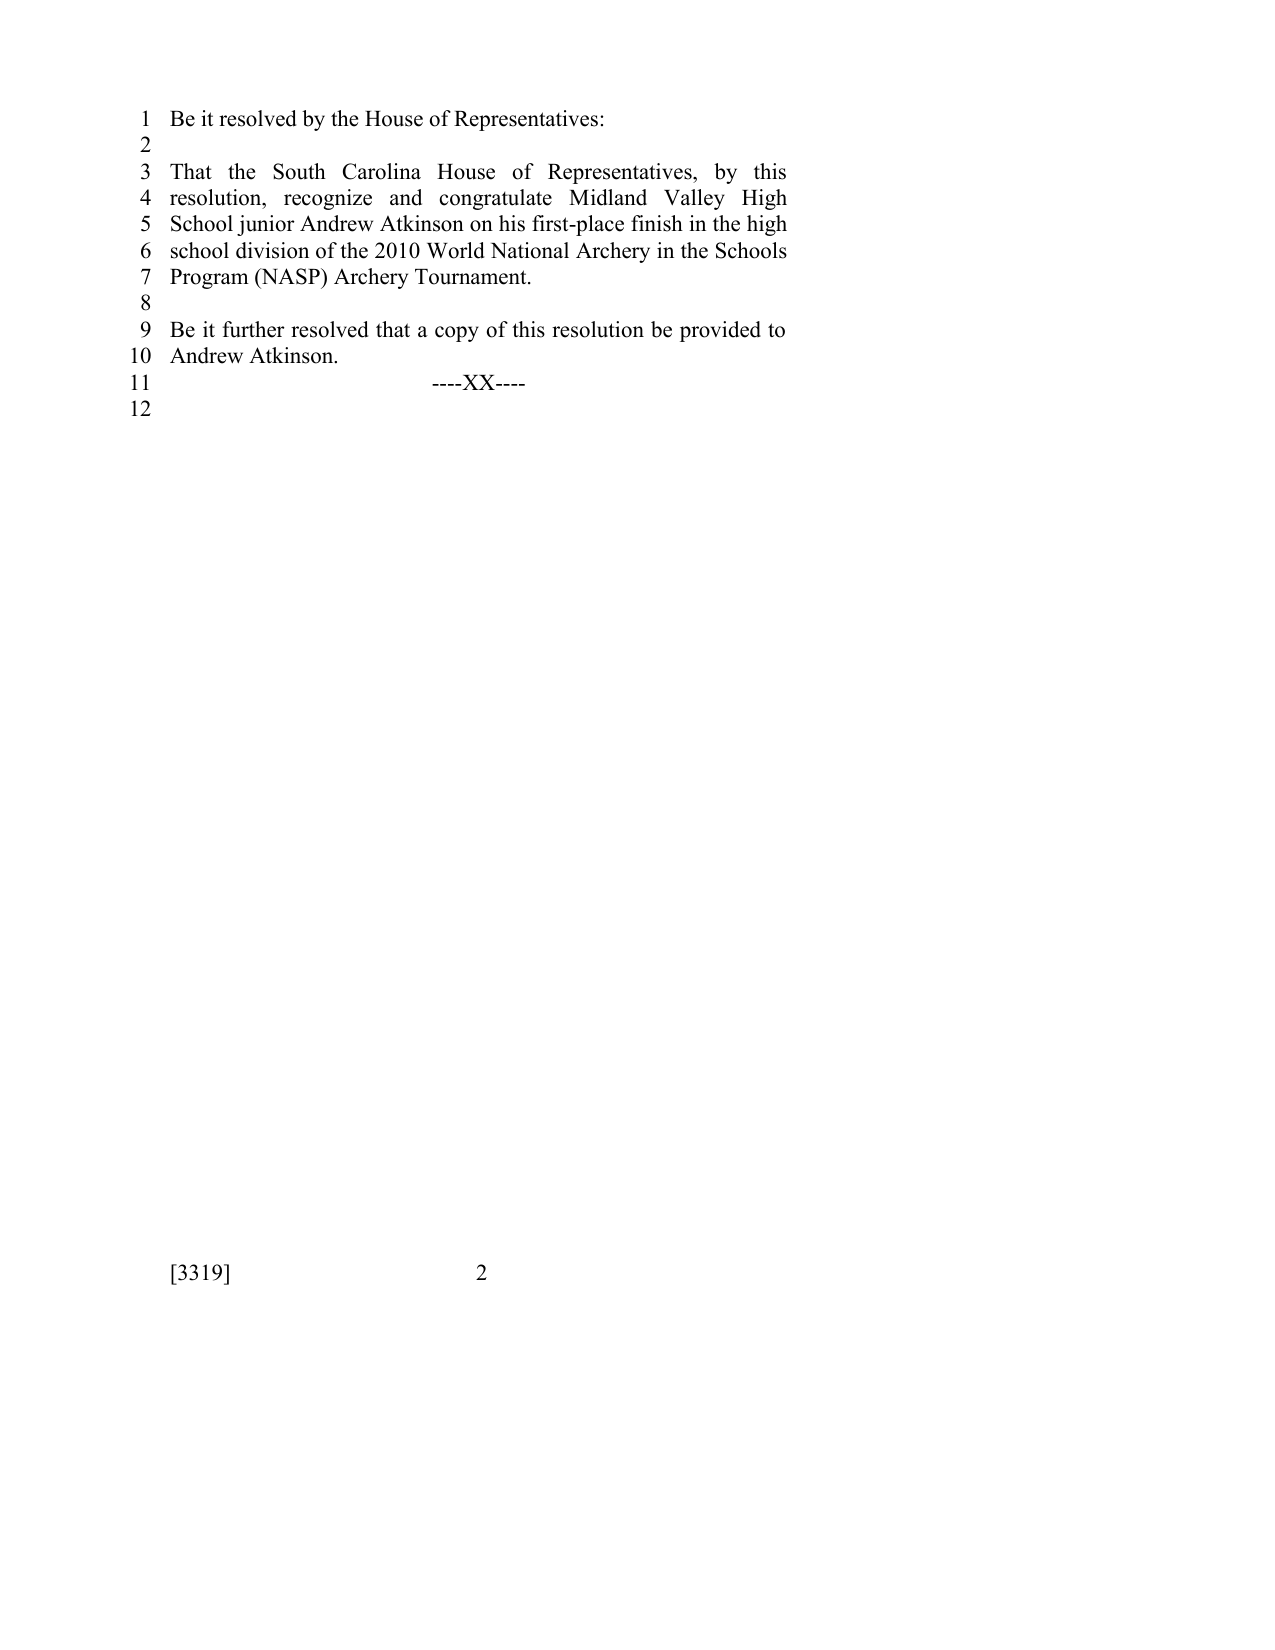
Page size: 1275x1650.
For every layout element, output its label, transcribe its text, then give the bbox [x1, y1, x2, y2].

text Be it resolved by the House of Representatives: [169, 105, 787, 131]
text That the South Carolina House of Representatives, by this resolution, recognize and congratulate Midland Valley High School junior Andrew Atkinson on his first-place finish in the high school division of the 2010 World National Archery in the Schools Program (NASP) Archery Tournament. [169, 158, 787, 289]
text Be it further resolved that a copy of this resolution be provided to Andrew Atkinson. [169, 316, 787, 368]
text ----XX---- [169, 368, 787, 395]
